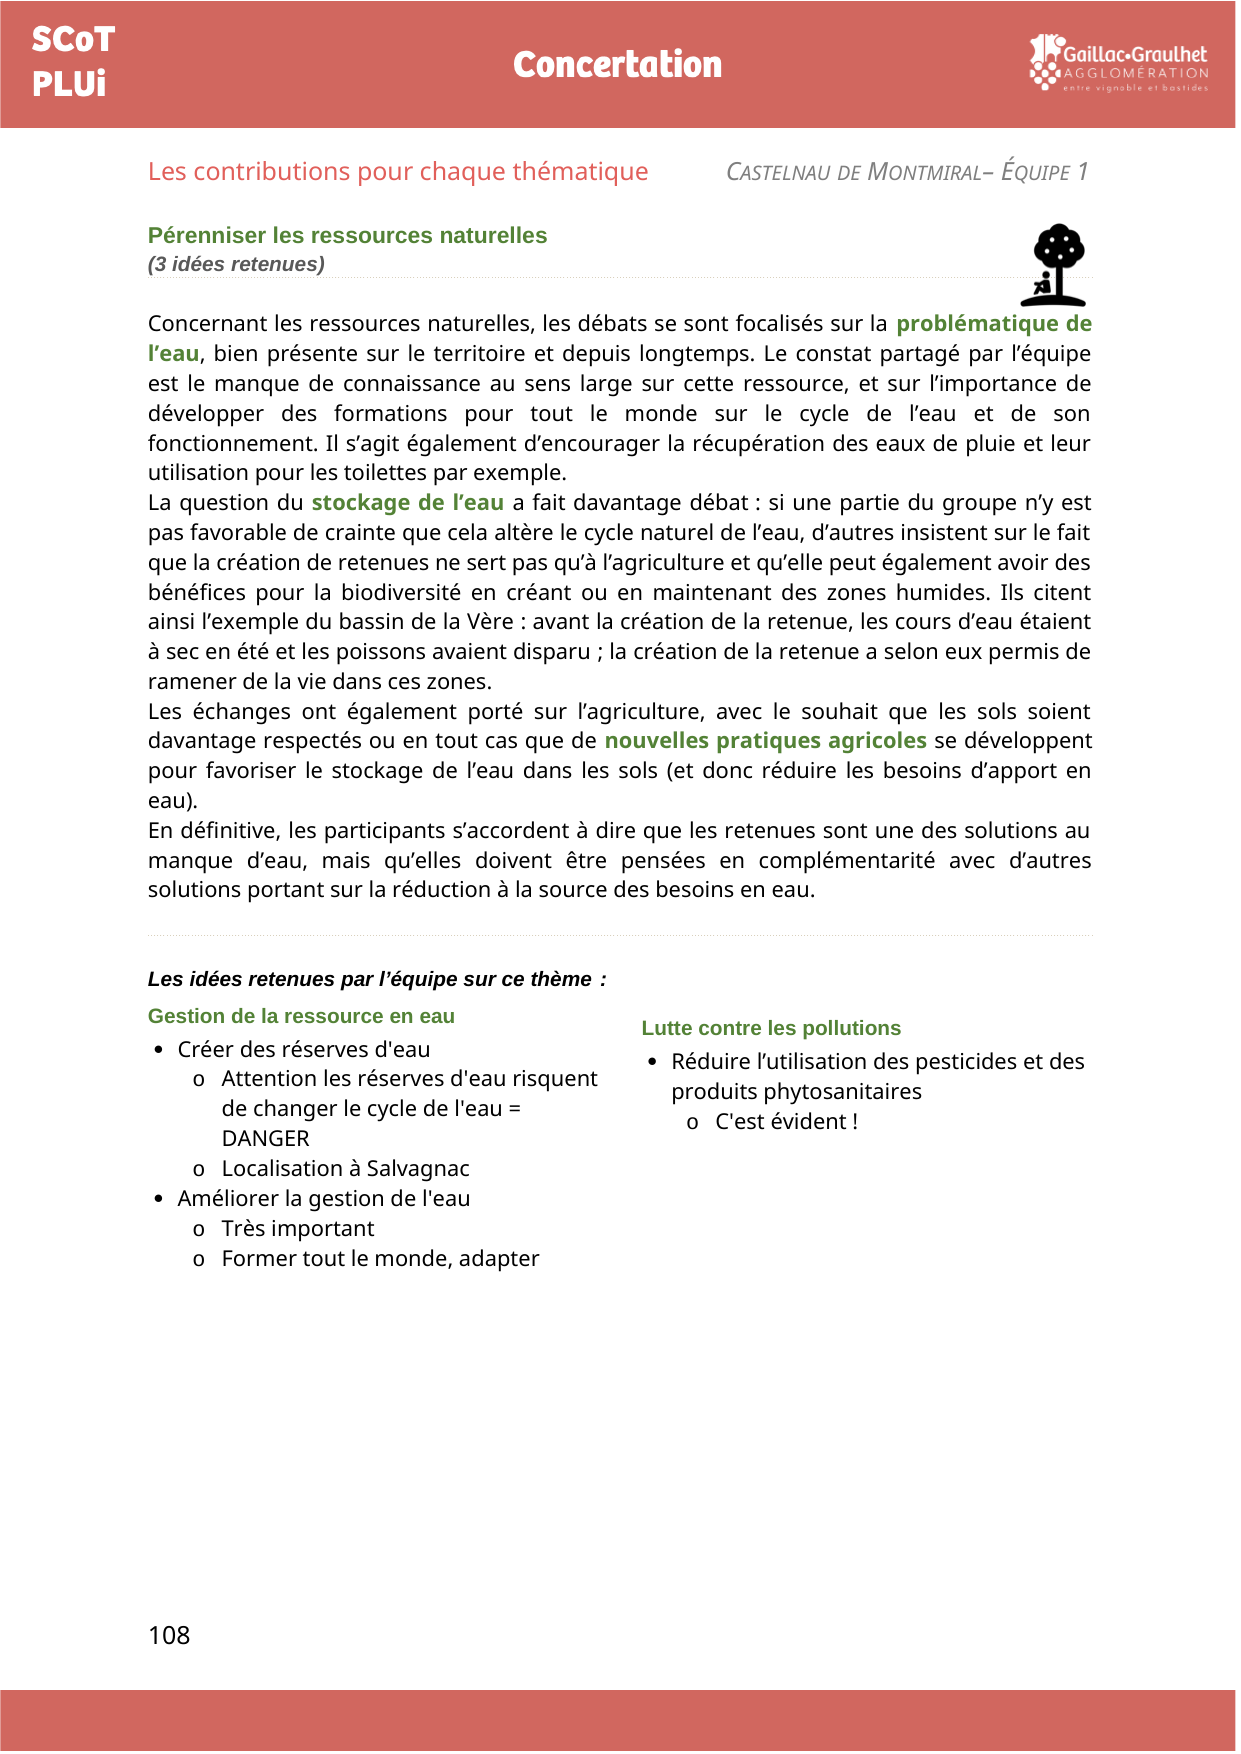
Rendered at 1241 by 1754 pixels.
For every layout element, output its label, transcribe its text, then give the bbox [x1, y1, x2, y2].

list Améliorer la gestion de l'eau [154, 1183, 599, 1213]
subtitle Les contributions pour chaque thématique Castelnau de Montmiral– Équipe 1 [148, 154, 1093, 188]
list Attention les réserves d'eau risquent de changer le cycle de l'eau = DANGER [192, 1063, 599, 1153]
list Former tout le monde, adapter [192, 1243, 599, 1273]
list Localisation à Salvagnac [192, 1153, 599, 1183]
text Concernant les ressources naturelles, les débats se sont focalisés sur la problématique de l’eau, bien présente sur le territoire et depuis longtemps. Le constat partagé par l’équipe est le manque de connaissance au sens large sur cette ressource, et sur l’importance de développer des formations pour tout le monde sur le cycle de l’eau et de son fonctionnement. Il s’agit également d’encourager la récupération des eaux de pluie et leur utilisation pour les toilettes par exemple. [148, 308, 1093, 487]
text Les échanges ont également porté sur l’agriculture, avec le souhait que les sols soient davantage respectés ou en tout cas que de nouvelles pratiques agricoles se développent pour favoriser le stockage de l’eau dans les sols (et donc réduire les besoins d’apport en eau). [148, 696, 1093, 815]
text Gestion de la ressource en eau [148, 1003, 599, 1027]
list C'est évident ! [686, 1106, 1093, 1136]
text En définitive, les participants s’accordent à dire que les retenues sont une des solutions au manque d’eau, mais qu’elles doivent être pensées en complémentarité avec d’autres solutions portant sur la réduction à la source des besoins en eau. [148, 815, 1093, 904]
list Très important [192, 1213, 599, 1243]
list Réduire l’utilisation des pesticides et des produits phytosanitaires [648, 1046, 1093, 1106]
list Créer des réserves d'eau [154, 1034, 599, 1063]
text Lutte contre les pollutions [641, 1016, 1093, 1040]
text La question du stockage de l’eau a fait davantage débat : si une partie du groupe n’y est pas favorable de crainte que cela altère le cycle naturel de l’eau, d’autres insistent sur le fait que la création de retenues ne sert pas qu’à l’agriculture et qu’elle peut également avoir des bénéfices pour la biodiversité en créant ou en maintenant des zones humides. Ils citent ainsi l’exemple du bassin de la Vère : avant la création de la retenue, les cours d’eau étaient à sec en été et les poissons avaient disparu ; la création de la retenue a selon eux permis de ramener de la vie dans ces zones. [148, 487, 1093, 696]
text Les idées retenues par l’équipe sur ce thème : [148, 967, 1093, 991]
picture [0, 1, 1236, 1751]
text Pérenniser les ressources naturelles (3 idées retenues) [148, 221, 1093, 278]
